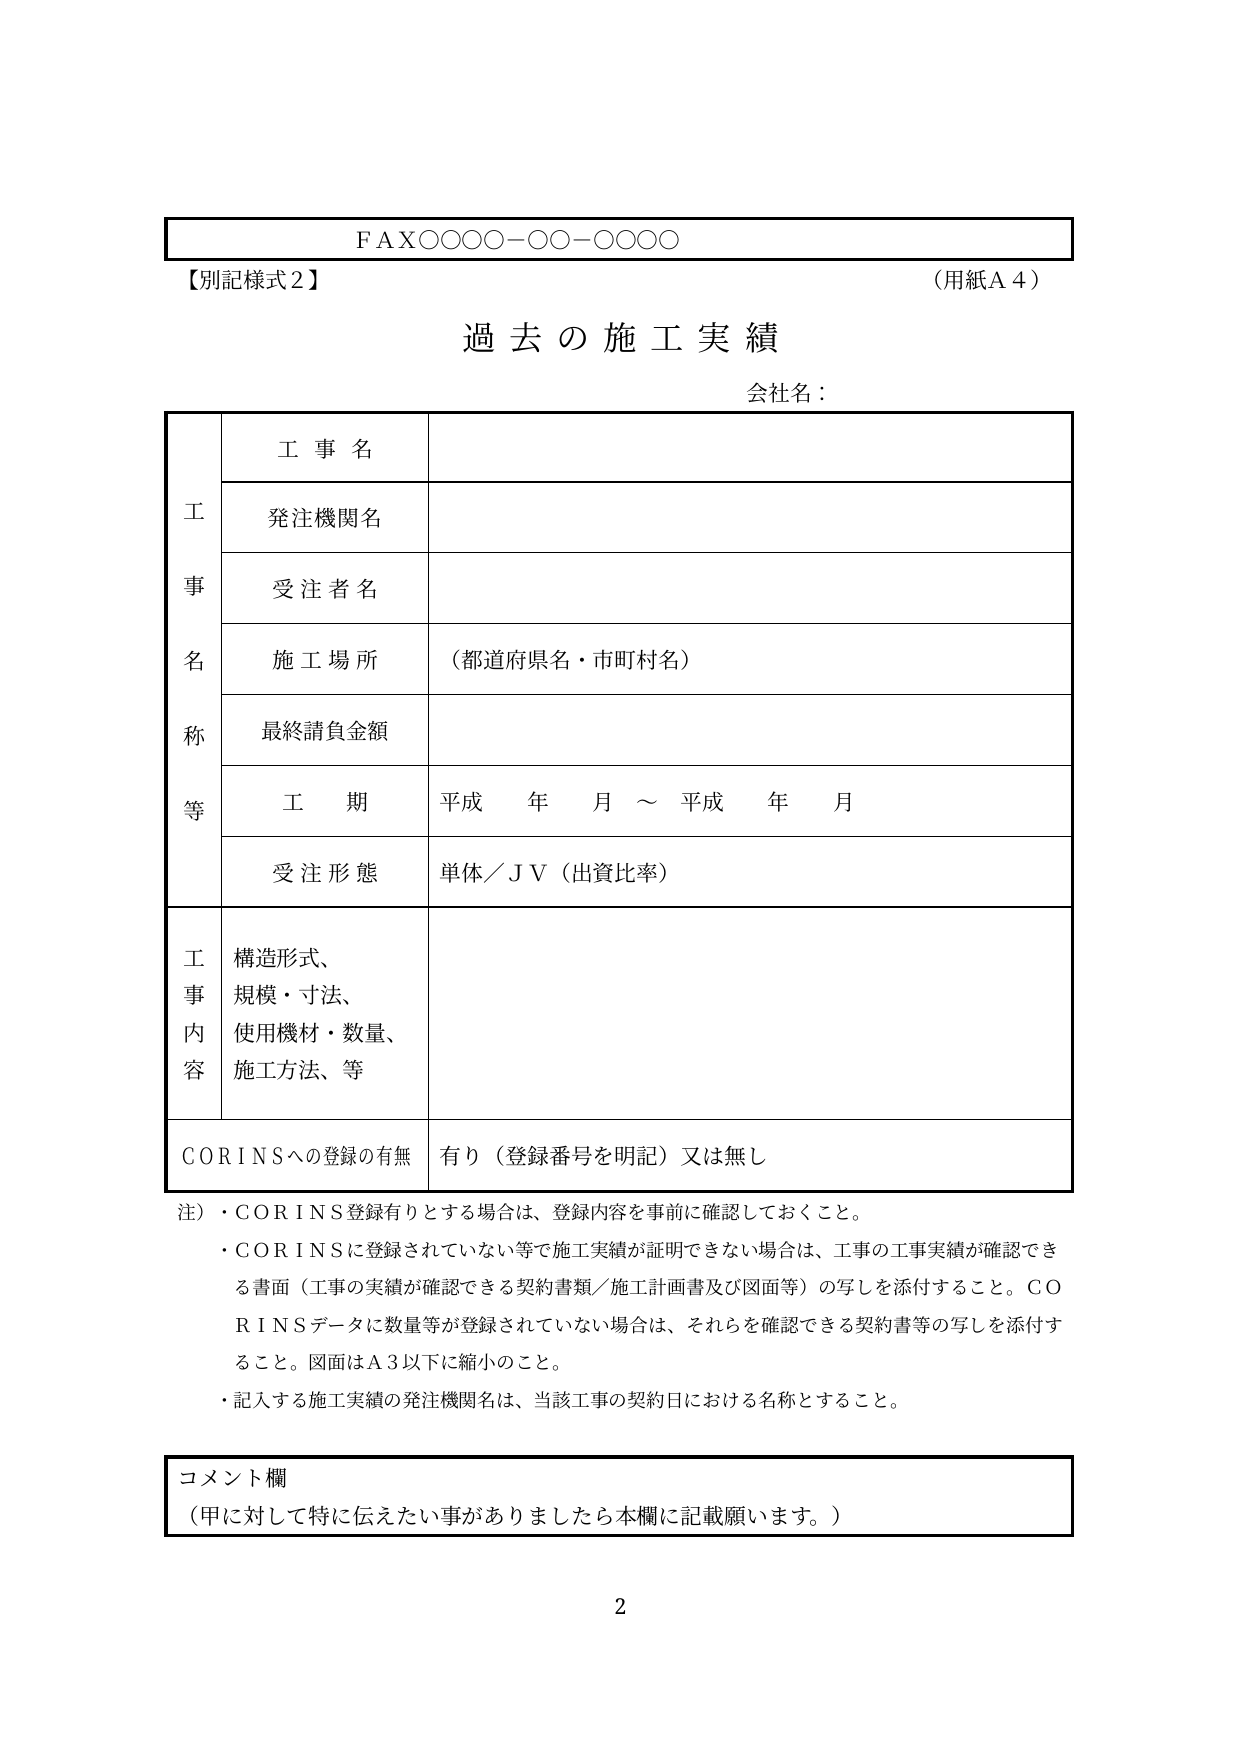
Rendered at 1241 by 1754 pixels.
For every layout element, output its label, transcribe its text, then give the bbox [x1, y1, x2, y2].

table_cell 受注者名 [222, 553, 428, 623]
table_cell 工事内容 [168, 908, 221, 1119]
table_cell 単体／ＪＶ（出資比率） [429, 837, 1071, 906]
table_cell [429, 483, 1071, 552]
table_header 工 事 名 称 等 [168, 414, 221, 906]
table_cell 工期 [222, 766, 428, 836]
table_cell 平成 年 月 ～ 平成 年 月 [429, 766, 1071, 836]
table_cell 最終請負金額 [222, 695, 428, 765]
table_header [168, 1459, 1071, 1533]
table_cell 有り（登録番号を明記）又は無し [429, 1120, 1071, 1190]
text 注）・ＣＯＲＩＮＳ登録有りとする場合は、登録内容を事前に確認しておくこと。 [177, 1193, 1063, 1230]
table_cell 受注形態 [222, 837, 428, 906]
text 会社名： [177, 373, 1063, 411]
table_cell 施工場所 [222, 624, 428, 694]
text 【別記様式２】 （用紙Ａ４） [177, 261, 1063, 298]
table_cell 構造形式、 規模・寸法、 使用機材・数量、 施工方法、等 [222, 908, 428, 1119]
table_cell [429, 908, 1071, 1119]
table_cell ＣＯＲＩＮＳへの登録の有無 [168, 1120, 428, 1190]
table_cell [429, 695, 1071, 765]
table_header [168, 220, 1071, 257]
text 過去の施工実績 [177, 298, 1063, 373]
table_cell 発注機関名 [222, 483, 428, 552]
table_cell （都道府県名・市町村名） [429, 624, 1071, 694]
text ・ＣＯＲＩＮＳに登録されていない等で施工実績が証明できない場合は、工事の工事実績が確認できる書面（工事の実績が確認できる契約書類／施工計画書及び図面等）の写しを添付すること。ＣＯＲＩＮＳデータに数量等が登録されていない場合は、それらを確認できる契約書等の写しを添付すること。図面はＡ３以下に縮小のこと。 [177, 1230, 1063, 1380]
table_cell [429, 553, 1071, 623]
text ・記入する施工実績の発注機関名は、当該工事の契約日における名称とすること。 [177, 1380, 1063, 1418]
table_header [429, 414, 1071, 481]
table_header 工事名 [222, 414, 428, 481]
